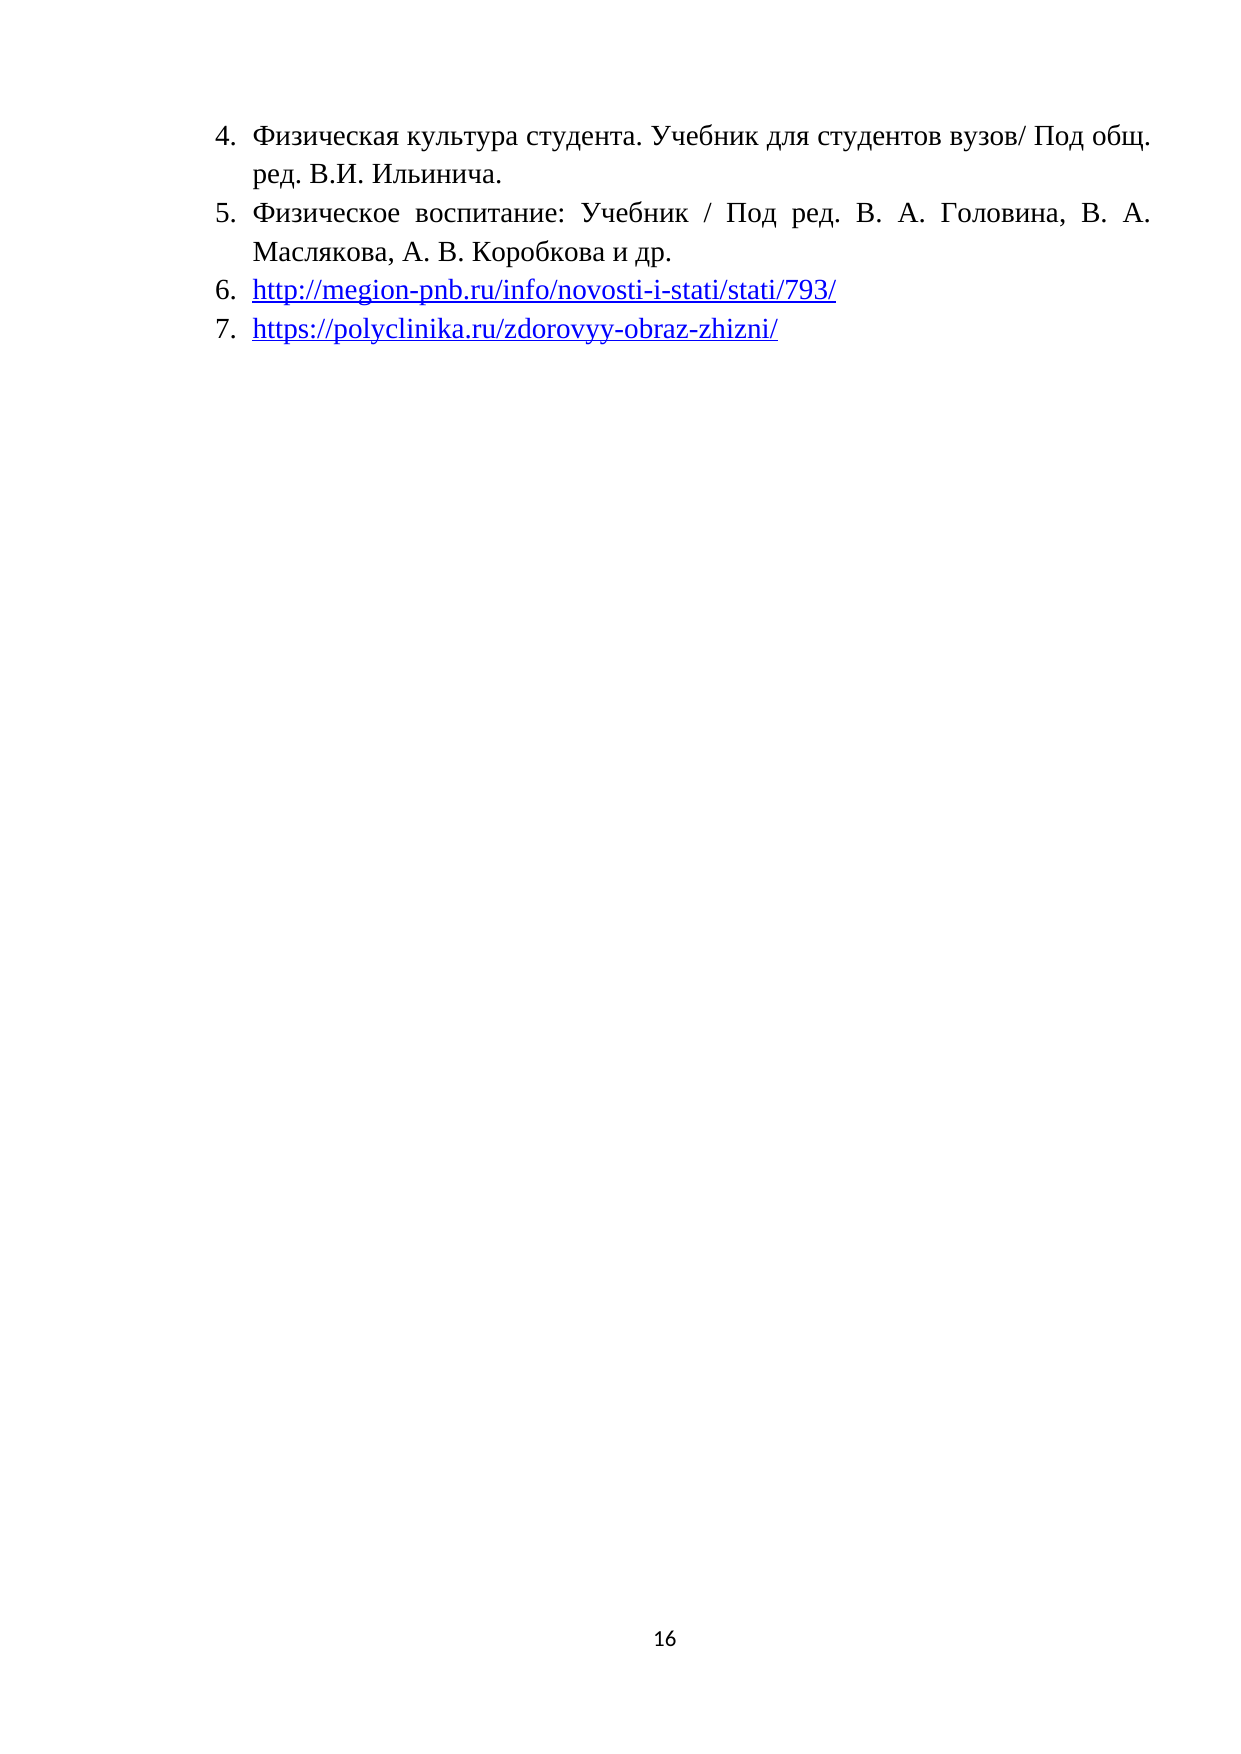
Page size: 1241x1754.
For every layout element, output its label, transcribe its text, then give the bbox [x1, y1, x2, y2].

list https://polyclinika.ru/zdorovyy-obraz-zhizni/ [215, 311, 1152, 344]
list Физическое воспитание: Учебник / Под ред. В. А. Головина, В. А. Маслякова, А. В. Коробкова и др. [215, 195, 1152, 267]
list Физическая культура студента. Учебник для студентов вузов/ Под общ. ред. В.И. Ильинича. [215, 118, 1152, 190]
list http://megion-pnb.ru/info/novosti-i-stati/stati/793/ [215, 272, 1152, 306]
